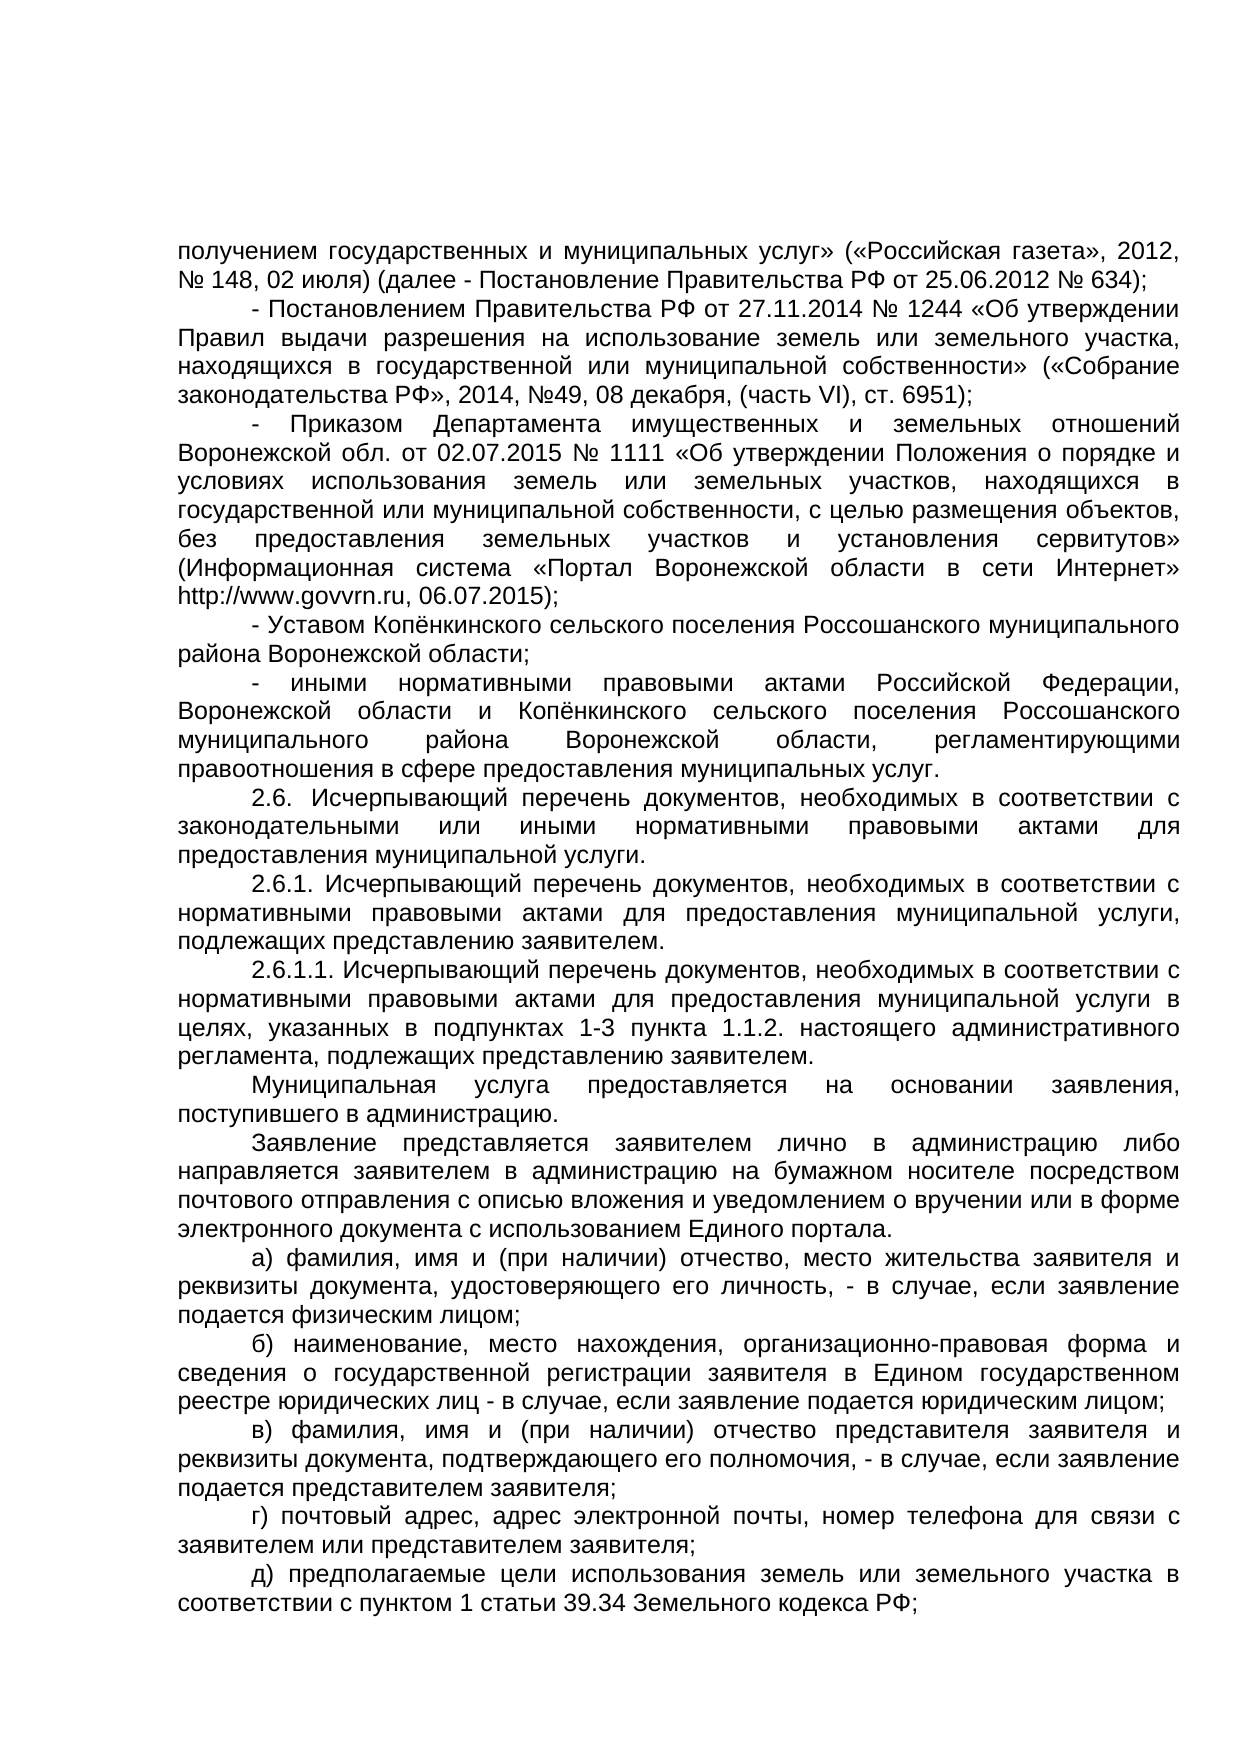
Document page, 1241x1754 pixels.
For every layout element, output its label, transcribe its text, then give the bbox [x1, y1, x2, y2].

list Исчерпывающий перечень документов, необходимых в соответствии с законодательными или иными нормативными правовыми актами для предоставления муниципальной услуги. [177, 782, 1181, 869]
text г) почтовый адрес, адрес электронной почты, номер телефона для связи с заявителем или представителем заявителя; [177, 1501, 1181, 1559]
text в) фамилия, имя и (при наличии) отчество представителя заявителя и реквизиты документа, подтверждающего его полномочия, - в случае, если заявление подается представителем заявителя; [177, 1415, 1181, 1501]
text 2.6.1.1. Исчерпывающий перечень документов, необходимых в соответствии с нормативными правовыми актами для предоставления муниципальной услуги в целях, указанных в подпунктах 1-3 пункта 1.1.2. настоящего административного регламента, подлежащих представлению заявителем. [177, 955, 1181, 1070]
text 2.6.1. Исчерпывающий перечень документов, необходимых в соответствии с нормативными правовыми актами для предоставления муниципальной услуги, подлежащих представлению заявителем. [177, 869, 1181, 955]
text - Постановлением Правительства РФ от 27.11.2014 № 1244 «Об утверждении Правил выдачи разрешения на использование земель или земельного участка, находящихся в государственной или муниципальной собственности» («Собрание законодательства РФ», 2014, №49, 08 декабря, (часть VI), ст. 6951); [177, 294, 1181, 409]
text а) фамилия, имя и (при наличии) отчество, место жительства заявителя и реквизиты документа, удостоверяющего его личность, - в случае, если заявление подается физическим лицом; [177, 1242, 1181, 1329]
text Муниципальная услуга предоставляется на основании заявления, поступившего в администрацию. [177, 1070, 1181, 1127]
text б) наименование, место нахождения, организационно-правовая форма и сведения о государственной регистрации заявителя в Едином государственном реестре юридических лиц - в случае, если заявление подается юридическим лицом; [177, 1329, 1181, 1415]
text Заявление представляется заявителем лично в администрацию либо направляется заявителем в администрацию на бумажном носителе посредством почтового отправления с описью вложения и уведомлением о вручении или в форме электронного документа с использованием Единого портала. [177, 1127, 1181, 1242]
text - Приказом Департамента имущественных и земельных отношений Воронежской обл. от 02.07.2015 № 1111 «Об утверждении Положения о порядке и условиях использования земель или земельных участков, находящихся в государственной или муниципальной собственности, с целью размещения объектов, без предоставления земельных участков и установления сервитутов» (Информационная система «Портал Воронежской области в сети Интернет» http://www.govvrn.ru, 06.07.2015); [177, 409, 1181, 610]
text - Уставом Копёнкинского сельского поселения Россошанского муниципального района Воронежской области; [177, 610, 1181, 667]
text д) предполагаемые цели использования земель или земельного участка в соответствии с пунктом 1 статьи 39.34 Земельного кодекса РФ; [177, 1559, 1181, 1616]
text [177, 236, 1181, 294]
text - иными нормативными правовыми актами Российской Федерации, Воронежской области и Копёнкинского сельского поселения Россошанского муниципального района Воронежской области, регламентирующими правоотношения в сфере предоставления муниципальных услуг. [177, 667, 1181, 782]
